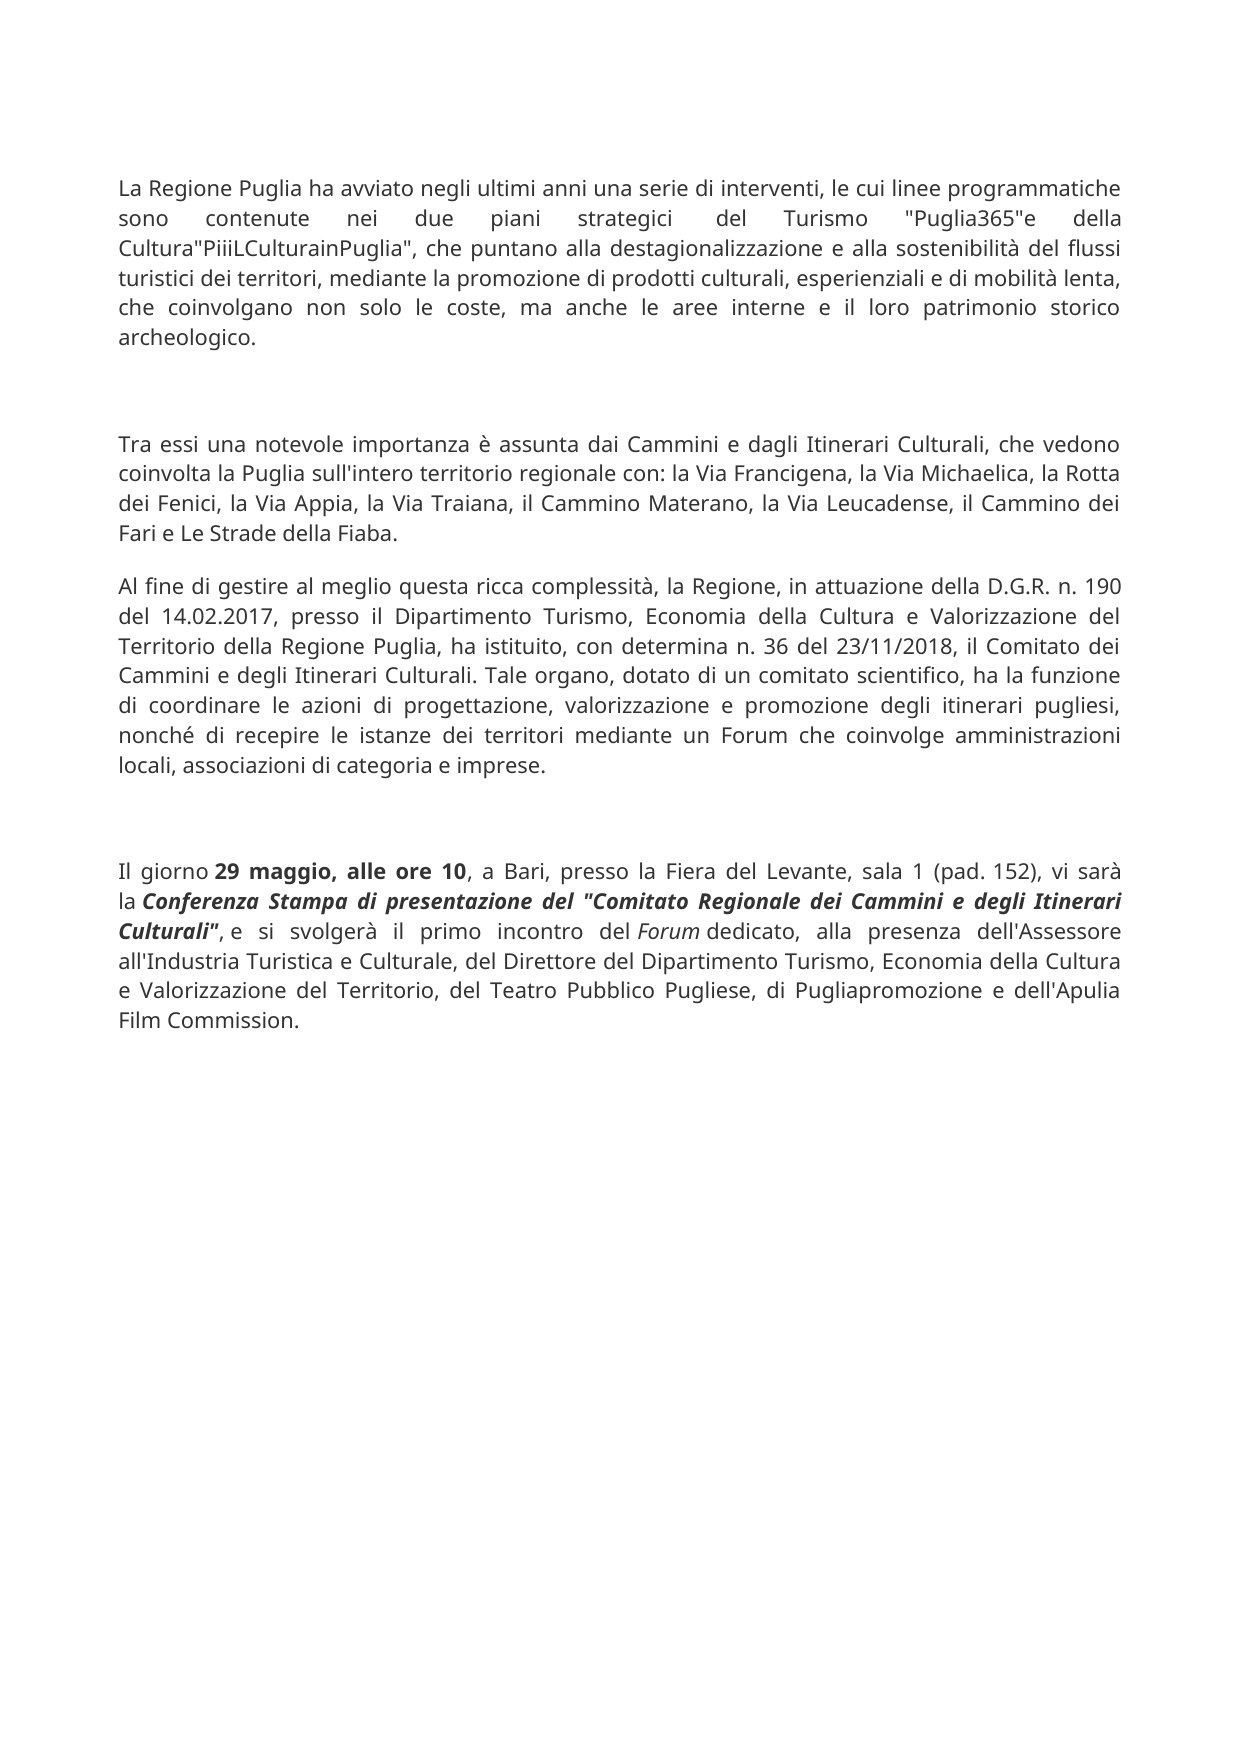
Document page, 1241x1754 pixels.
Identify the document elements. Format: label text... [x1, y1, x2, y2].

text Al fine di gestire al meglio questa ricca complessità, la Regione, in attuazione della D.G.R. n. 190 del 14.02.2017, presso il Dipartimento Turismo, Economia della Cultura e Valorizzazione del Territorio della Regione Puglia, ha istituito, con determina n. 36 del 23/11/2018, il Comitato dei Cammini e degli Itinerari Culturali. Tale organo, dotato di un comitato scientifico, ha la funzione di coordinare le azioni di progettazione, valorizzazione e promozione degli itinerari pugliesi, nonché di recepire le istanze dei territori mediante un Forum che coinvolge amministrazioni locali, associazioni di categoria e imprese. [118, 571, 1122, 780]
text Tra essi una notevole importanza è assunta dai Cammini e dagli Itinerari Culturali, che vedono coinvolta la Puglia sull'intero territorio regionale con: la Via Francigena, la Via Michaelica, la Rotta dei Fenici, la Via Appia, la Via Traiana, il Cammino Materano, la Via Leucadense, il Cammino dei Fari e Le Strade della Fiaba. [118, 428, 1122, 548]
text Il giorno 29 maggio, alle ore 10, a Bari, presso la Fiera del Levante, sala 1 (pad. 152), vi sarà la Conferenza Stampa di presentazione del "Comitato Regionale dei Cammini e degli Itinerari Culturali", e si svolgerà il primo incontro del Forum dedicato, alla presenza dell'Assessore all'Industria Turistica e Culturale, del Direttore del Dipartimento Turismo, Economia della Cultura e Valorizzazione del Territorio, del Teatro Pubblico Pugliese, di Pugliapromozione e dell'Apulia Film Commission. [118, 856, 1122, 1035]
text La Regione Puglia ha avviato negli ultimi anni una serie di interventi, le cui linee programmatiche sono contenute nei due piani strategici del Turismo "Puglia365"e della Cultura"PiiiLCulturainPuglia", che puntano alla destagionalizzazione e alla sostenibilità del flussi turistici dei territori, mediante la promozione di prodotti culturali, esperienziali e di mobilità lenta, che coinvolgano non solo le coste, ma anche le aree interne e il loro patrimonio storico archeologico. [118, 173, 1122, 352]
